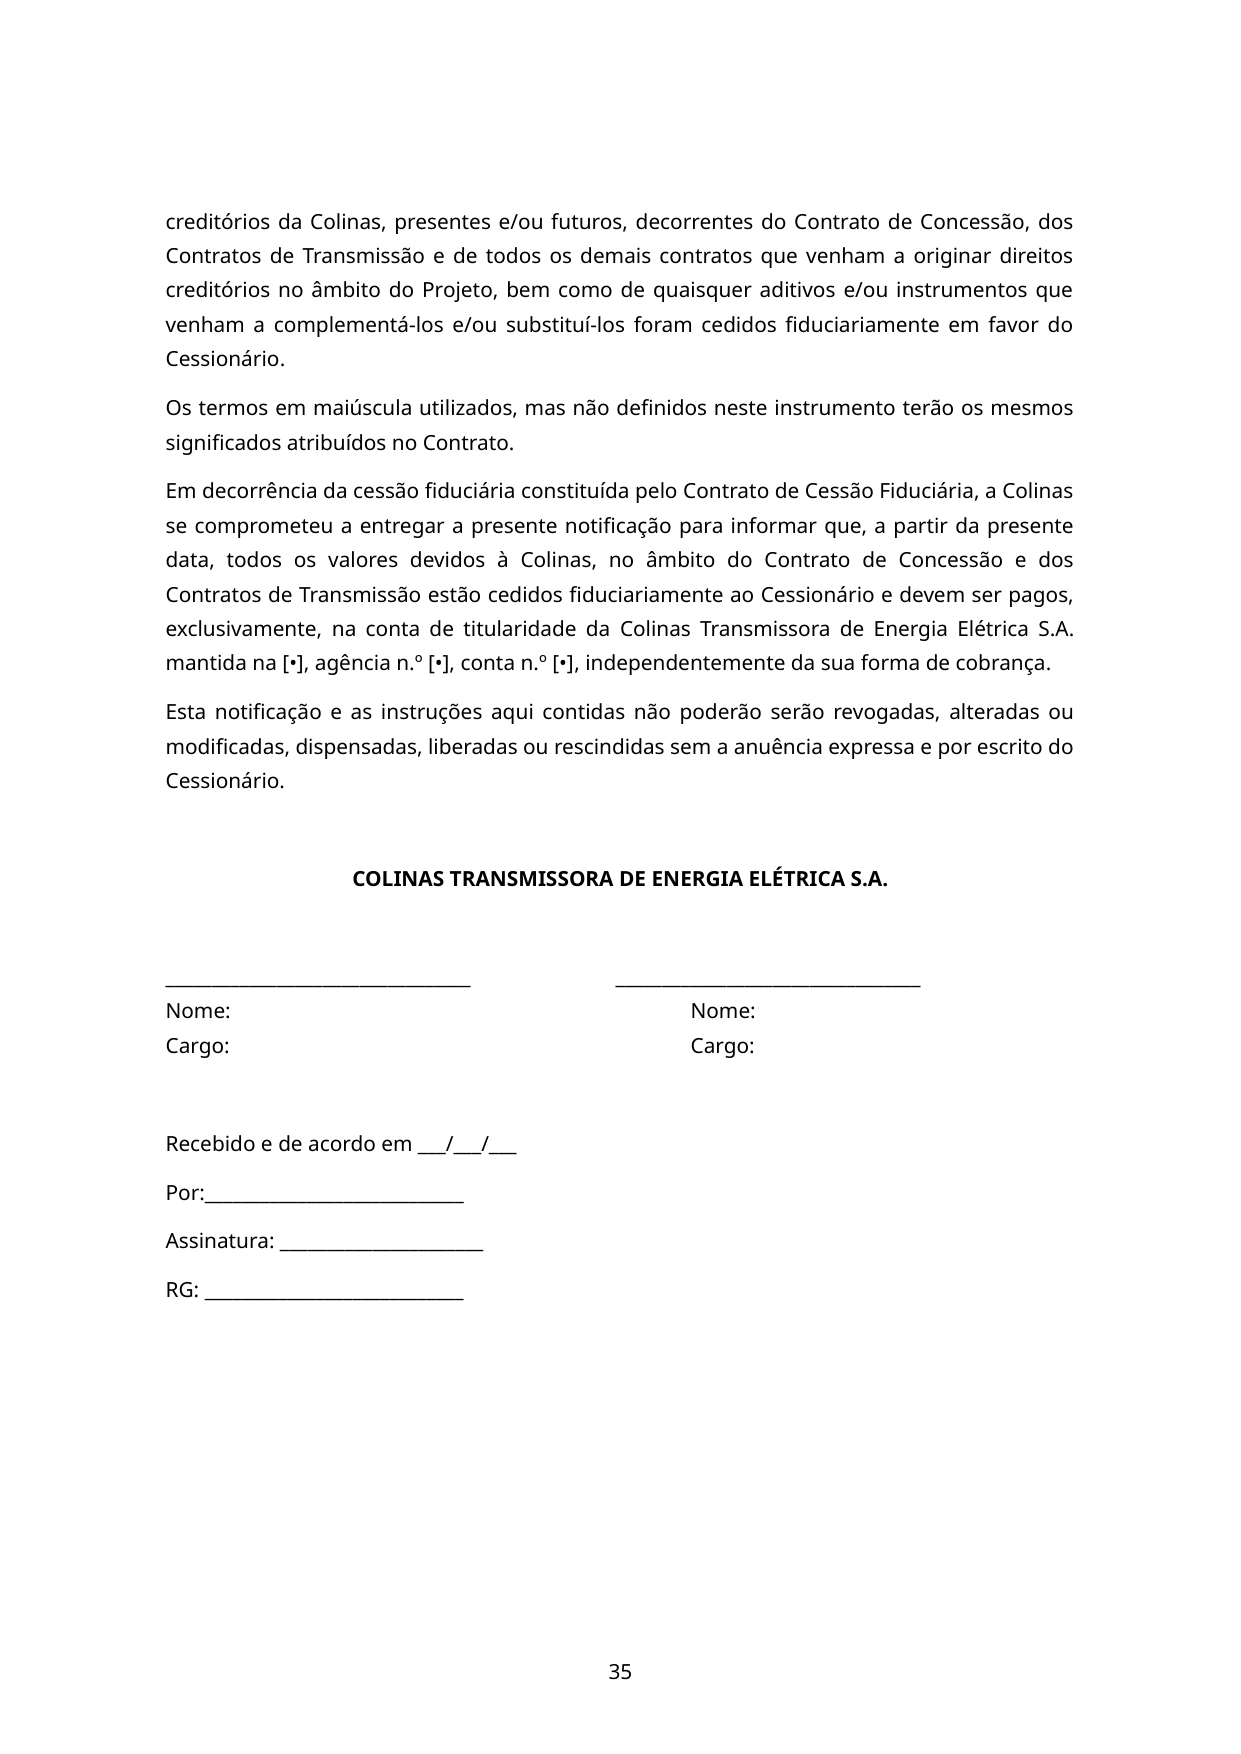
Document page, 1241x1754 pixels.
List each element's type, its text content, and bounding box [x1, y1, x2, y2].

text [165, 207, 1075, 373]
text Por:____________________________ [165, 1178, 1075, 1206]
text RG: ____________________________ [165, 1276, 1075, 1304]
text Em decorrência da cessão fiduciária constituída pelo Contrato de Cessão Fiduciária, a Colinas se comprometeu a entregar a presente notificação para informar que, a partir da presente data, todos os valores devidos à Colinas, no âmbito do Contrato de Concessão e dos Contratos de Transmissão estão cedidos fiduciariamente ao Cessionário e devem ser pagos, exclusivamente, na conta de titularidade da Colinas Transmissora de Energia Elétrica S.A. mantida na [•], agência n.º [•], conta n.º [•], independentemente da sua forma de cobrança. [165, 477, 1075, 677]
text Esta notificação e as instruções aqui contidas não poderão serão revogadas, alteradas ou modificadas, dispensadas, liberadas ou rescindidas sem a anuência expressa e por escrito do Cessionário. [165, 697, 1075, 794]
text Assinatura: ______________________ [165, 1227, 1075, 1255]
text _________________________________ _________________________________ Nome: Nome: Cargo: Cargo: [165, 962, 1075, 1059]
text Os termos em maiúscula utilizados, mas não definidos neste instrumento terão os mesmos significados atribuídos no Contrato. [165, 393, 1075, 456]
text Recebido e de acordo em ___/___/___ [165, 1129, 1075, 1157]
text COLINAS TRANSMISSORA DE ENERGIA ELÉTRICA S.A. [165, 864, 1075, 892]
